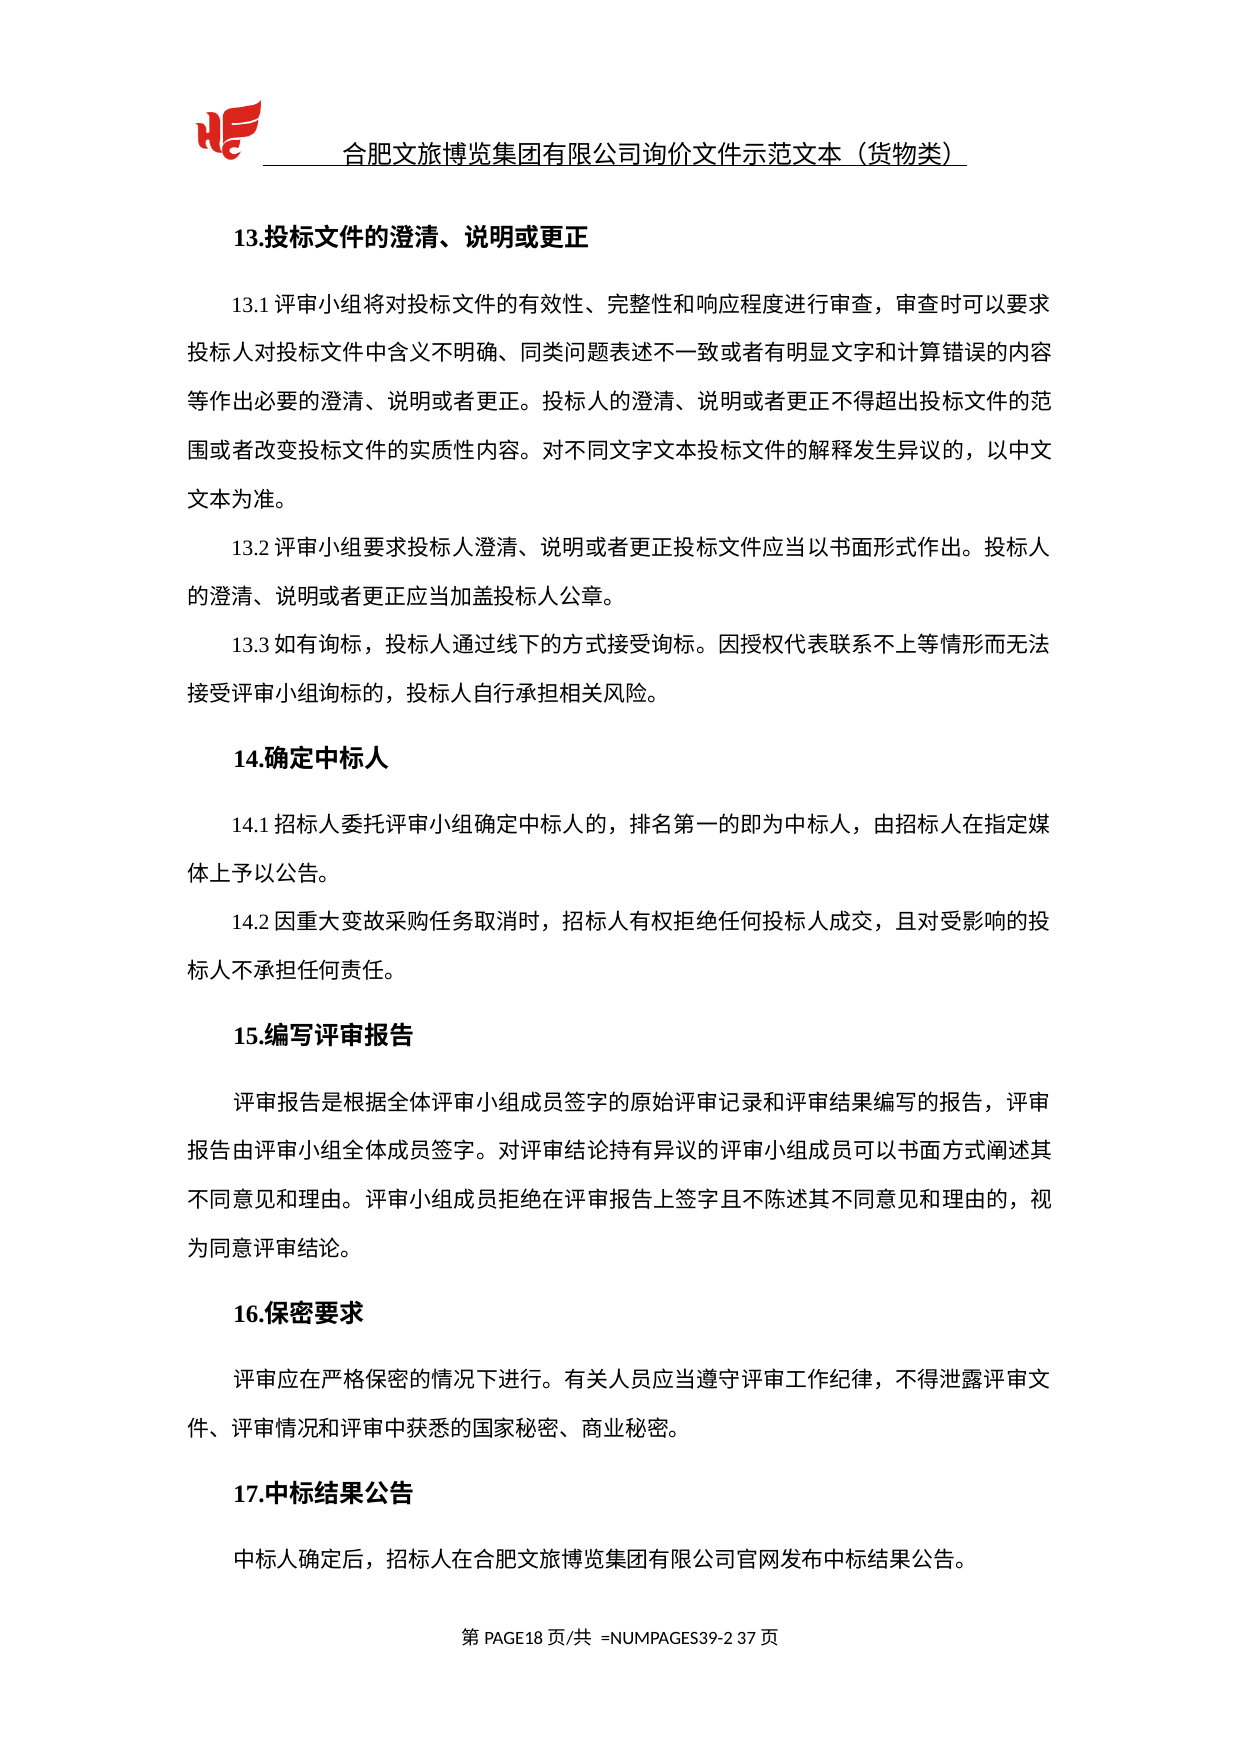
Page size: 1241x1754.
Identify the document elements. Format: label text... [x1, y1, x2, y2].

text 15.编写评审报告 [187, 1001, 1053, 1066]
text 16.保密要求 [187, 1279, 1053, 1344]
text 14.2因重大变故采购任务取消时，招标人有权拒绝任何投标人成交，且对受影响的投标人不承担任何责任。 [187, 904, 1053, 985]
text 中标人确定后，招标人在合肥文旅博览集团有限公司官网发布中标结果公告。 [187, 1542, 1053, 1574]
text 14.1招标人委托评审小组确定中标人的，排名第一的即为中标人，由招标人在指定媒体上予以公告。 [187, 807, 1053, 888]
text 13.3如有询标，投标人通过线下的方式接受询标。因授权代表联系不上等情形而无法接受评审小组询标的，投标人自行承担相关风险。 [187, 627, 1053, 708]
text 13.2评审小组要求投标人澄清、说明或者更正投标文件应当以书面形式作出。投标人的澄清、说明或者更正应当加盖投标人公章。 [187, 529, 1053, 611]
text 14.确定中标人 [187, 724, 1053, 789]
text 13.1评审小组将对投标文件的有效性、完整性和响应程度进行审查，审查时可以要求投标人对投标文件中含义不明确、同类问题表述不一致或者有明显文字和计算错误的内容等作出必要的澄清、说明或者更正。投标人的澄清、说明或者更正不得超出投标文件的范围或者改变投标文件的实质性内容。对不同文字文本投标文件的解释发生异议的，以中文文本为准。 [187, 286, 1053, 514]
picture [187, 90, 263, 164]
text 13.投标文件的澄清、说明或更正 [187, 203, 1053, 268]
text 17.中标结果公告 [187, 1459, 1053, 1524]
text 评审应在严格保密的情况下进行。有关人员应当遵守评审工作纪律，不得泄露评审文件、评审情况和评审中获悉的国家秘密、商业秘密。 [187, 1362, 1053, 1443]
text 评审报告是根据全体评审小组成员签字的原始评审记录和评审结果编写的报告，评审报告由评审小组全体成员签字。对评审结论持有异议的评审小组成员可以书面方式阐述其不同意见和理由。评审小组成员拒绝在评审报告上签字且不陈述其不同意见和理由的，视为同意评审结论。 [187, 1084, 1053, 1263]
